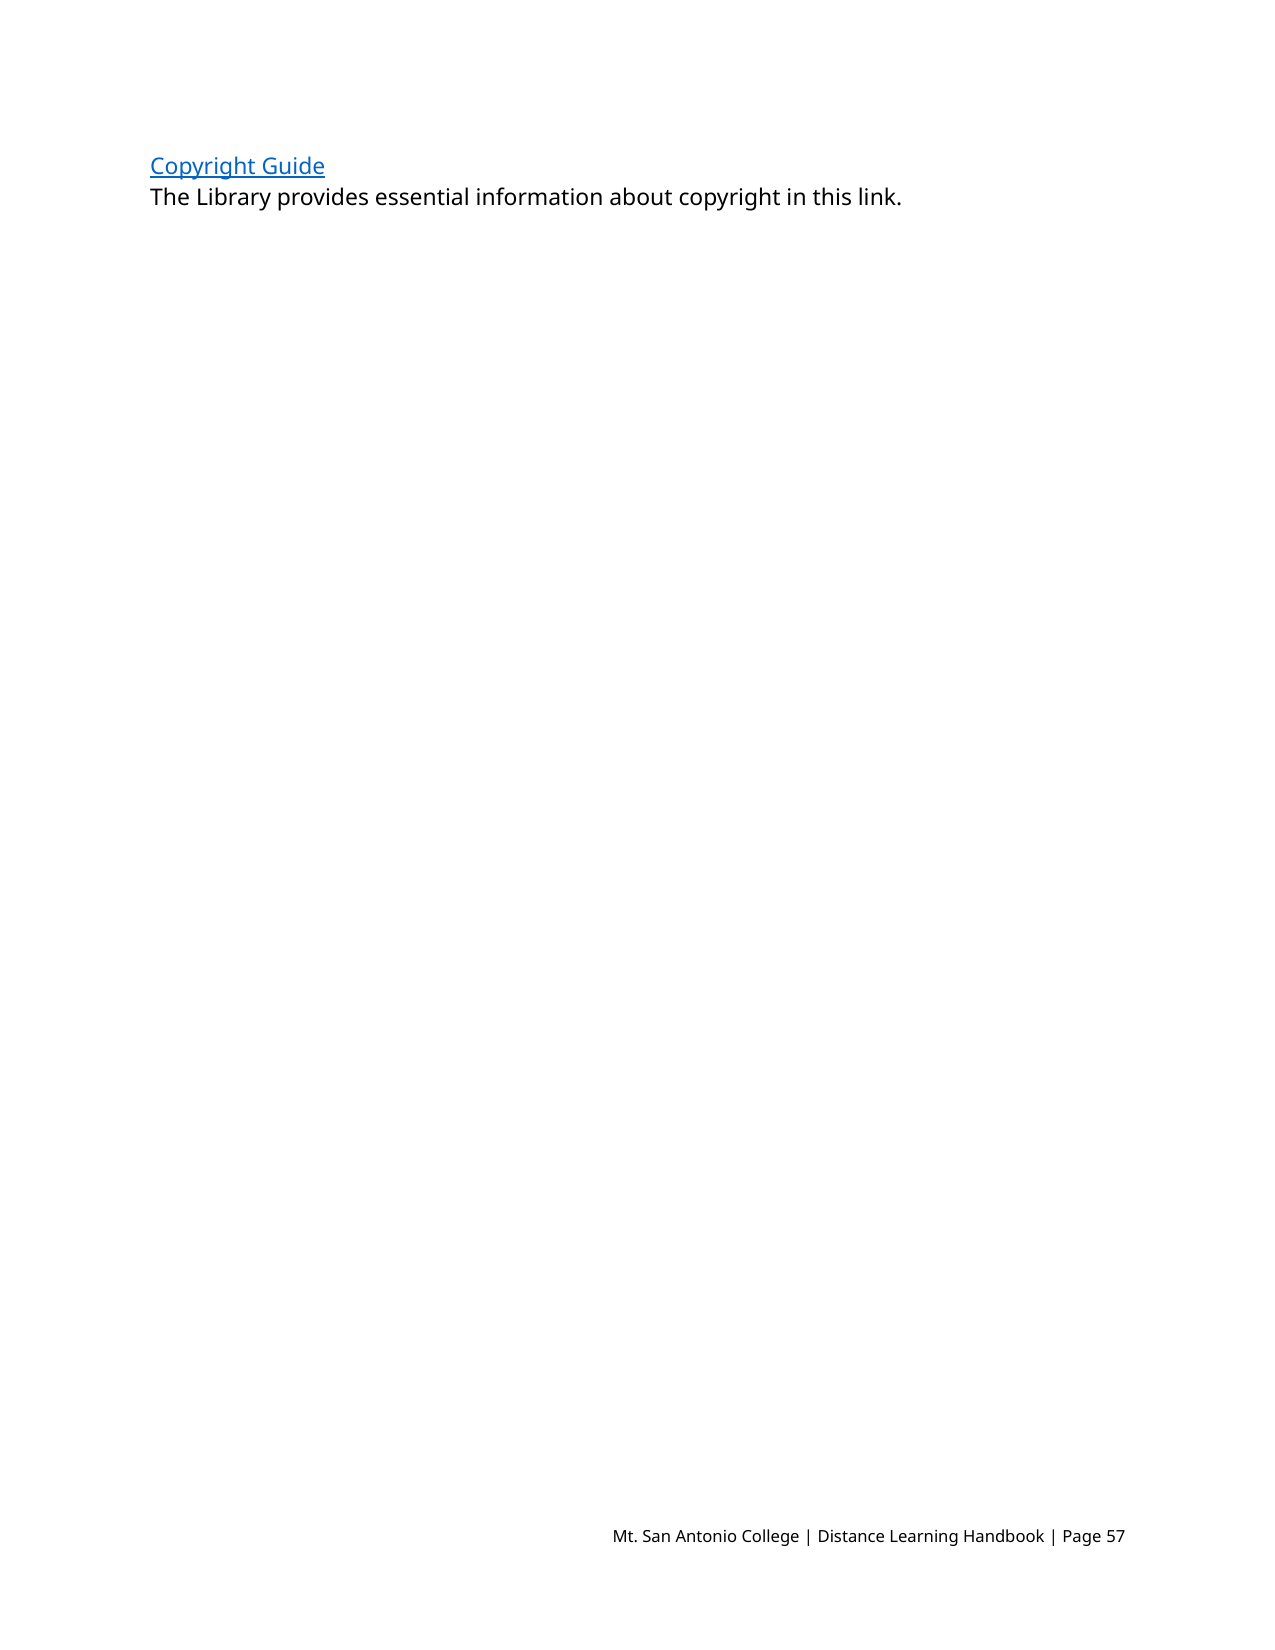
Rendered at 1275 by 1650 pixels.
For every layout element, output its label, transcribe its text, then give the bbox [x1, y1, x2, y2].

text The Library provides essential information about copyright in this link. [150, 181, 1125, 212]
text Copyright Guide [150, 150, 1125, 181]
